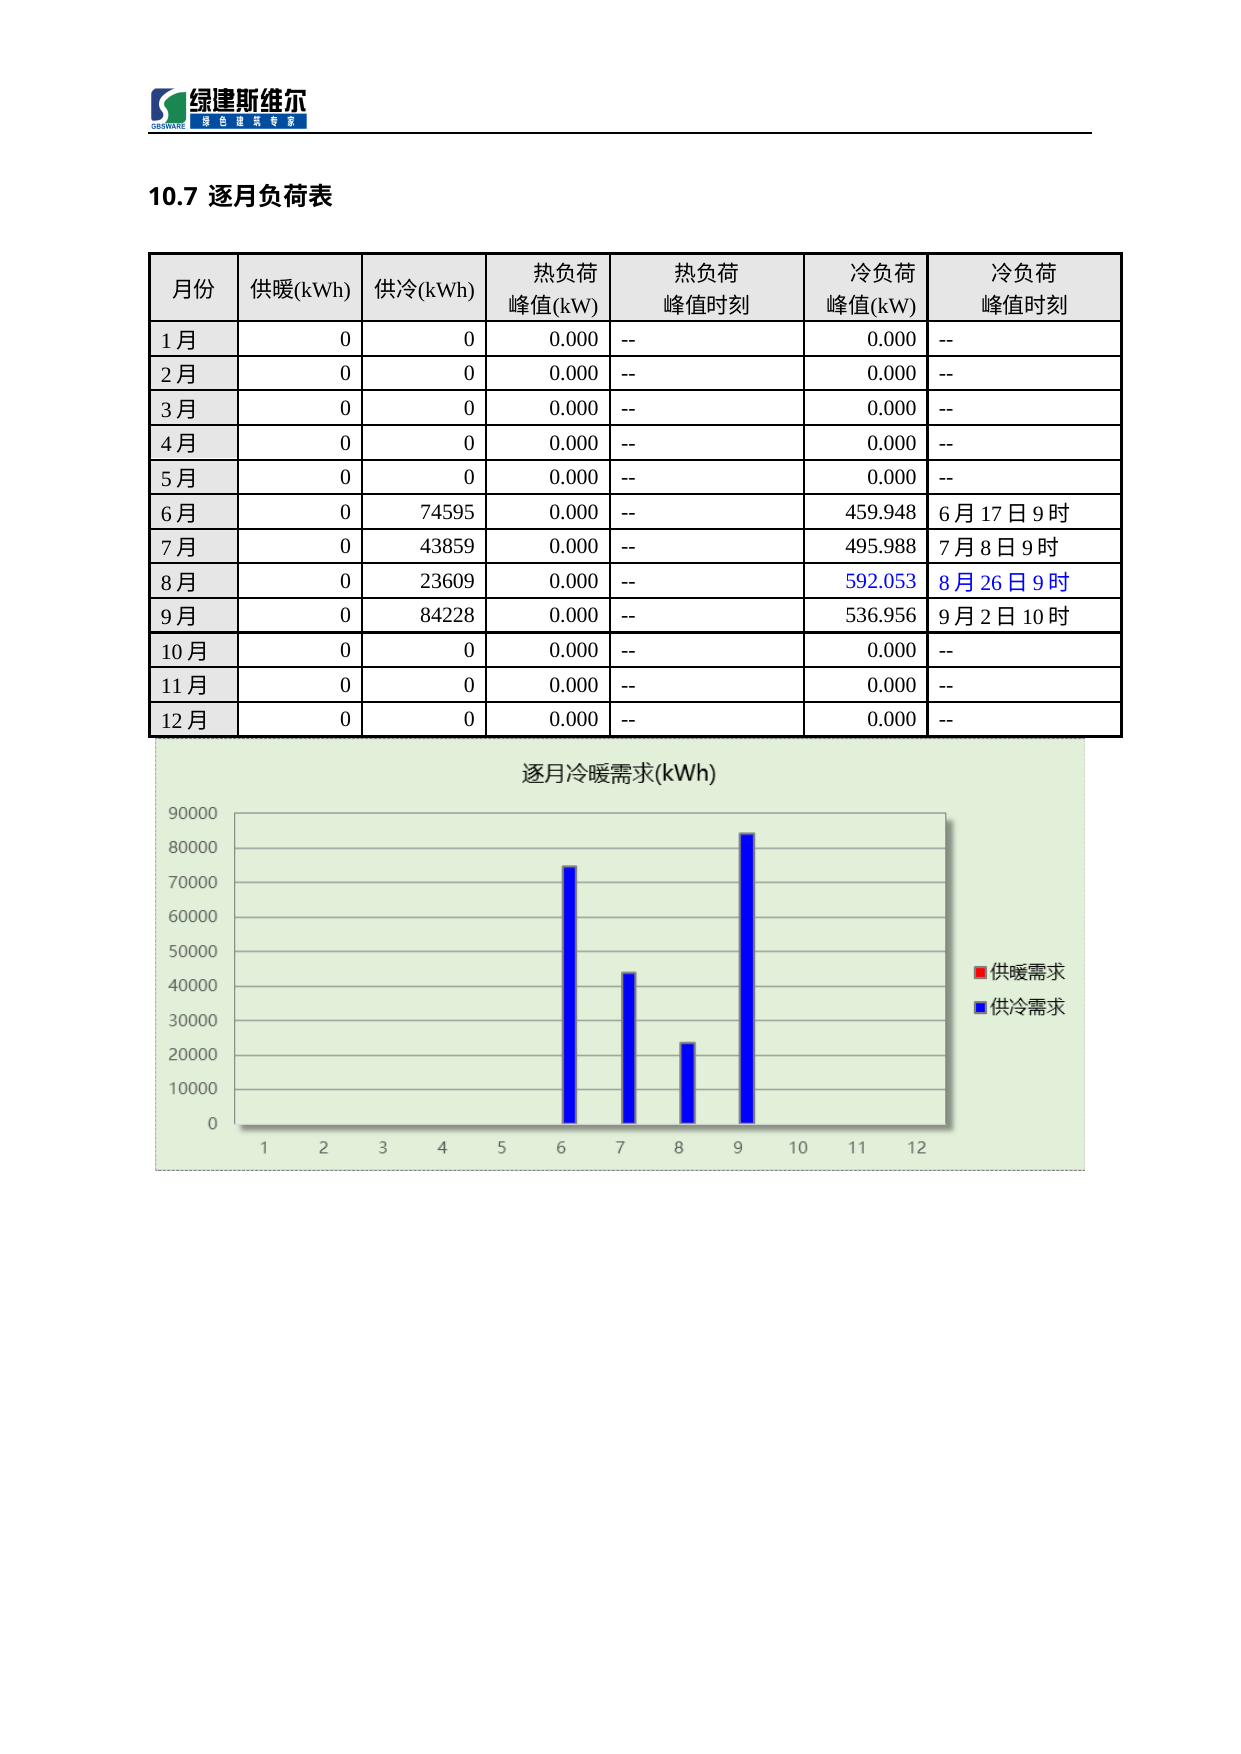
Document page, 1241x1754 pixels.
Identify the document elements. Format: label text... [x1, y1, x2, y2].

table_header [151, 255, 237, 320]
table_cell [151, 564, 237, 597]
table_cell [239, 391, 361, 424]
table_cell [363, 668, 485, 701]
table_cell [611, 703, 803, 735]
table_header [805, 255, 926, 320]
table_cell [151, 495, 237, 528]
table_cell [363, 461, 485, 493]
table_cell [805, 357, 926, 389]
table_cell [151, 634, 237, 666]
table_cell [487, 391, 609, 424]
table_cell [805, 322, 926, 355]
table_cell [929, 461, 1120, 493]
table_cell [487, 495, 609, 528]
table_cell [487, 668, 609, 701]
picture [147, 88, 308, 130]
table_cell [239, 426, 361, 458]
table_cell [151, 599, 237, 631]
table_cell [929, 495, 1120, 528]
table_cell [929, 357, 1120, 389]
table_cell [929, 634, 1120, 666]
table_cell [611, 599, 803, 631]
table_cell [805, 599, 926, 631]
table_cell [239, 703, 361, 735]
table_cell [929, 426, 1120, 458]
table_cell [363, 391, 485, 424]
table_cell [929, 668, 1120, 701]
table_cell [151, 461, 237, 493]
picture [155, 738, 1085, 1171]
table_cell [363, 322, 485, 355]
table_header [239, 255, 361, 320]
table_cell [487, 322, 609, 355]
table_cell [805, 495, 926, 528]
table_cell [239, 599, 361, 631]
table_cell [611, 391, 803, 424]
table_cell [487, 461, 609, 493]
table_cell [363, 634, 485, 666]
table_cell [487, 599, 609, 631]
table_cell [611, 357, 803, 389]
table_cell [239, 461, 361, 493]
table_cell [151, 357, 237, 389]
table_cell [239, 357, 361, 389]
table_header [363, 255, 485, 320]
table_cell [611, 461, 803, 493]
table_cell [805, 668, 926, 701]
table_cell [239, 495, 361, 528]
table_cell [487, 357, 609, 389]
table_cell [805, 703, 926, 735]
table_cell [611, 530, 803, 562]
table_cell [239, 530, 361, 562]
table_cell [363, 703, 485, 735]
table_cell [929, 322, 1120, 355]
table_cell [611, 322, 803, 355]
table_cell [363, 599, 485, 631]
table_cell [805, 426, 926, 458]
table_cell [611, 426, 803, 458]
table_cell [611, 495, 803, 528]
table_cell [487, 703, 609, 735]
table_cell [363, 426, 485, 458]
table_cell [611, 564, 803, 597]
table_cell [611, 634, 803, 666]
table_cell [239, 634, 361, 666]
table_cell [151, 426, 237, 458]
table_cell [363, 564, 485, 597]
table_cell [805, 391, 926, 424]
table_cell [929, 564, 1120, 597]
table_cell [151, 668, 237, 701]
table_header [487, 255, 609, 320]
subtitle 逐月负荷表 [148, 162, 1092, 227]
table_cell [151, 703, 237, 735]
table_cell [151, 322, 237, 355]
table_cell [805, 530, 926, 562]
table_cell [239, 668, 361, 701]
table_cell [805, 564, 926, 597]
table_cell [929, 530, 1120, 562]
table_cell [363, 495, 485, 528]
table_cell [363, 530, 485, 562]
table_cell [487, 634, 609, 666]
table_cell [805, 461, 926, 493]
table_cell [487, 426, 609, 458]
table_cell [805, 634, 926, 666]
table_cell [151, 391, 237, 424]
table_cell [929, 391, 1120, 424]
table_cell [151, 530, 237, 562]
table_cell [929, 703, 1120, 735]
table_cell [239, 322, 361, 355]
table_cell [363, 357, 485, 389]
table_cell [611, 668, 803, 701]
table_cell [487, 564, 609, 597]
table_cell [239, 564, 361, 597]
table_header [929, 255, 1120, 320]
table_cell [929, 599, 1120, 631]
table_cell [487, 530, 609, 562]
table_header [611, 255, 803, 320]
